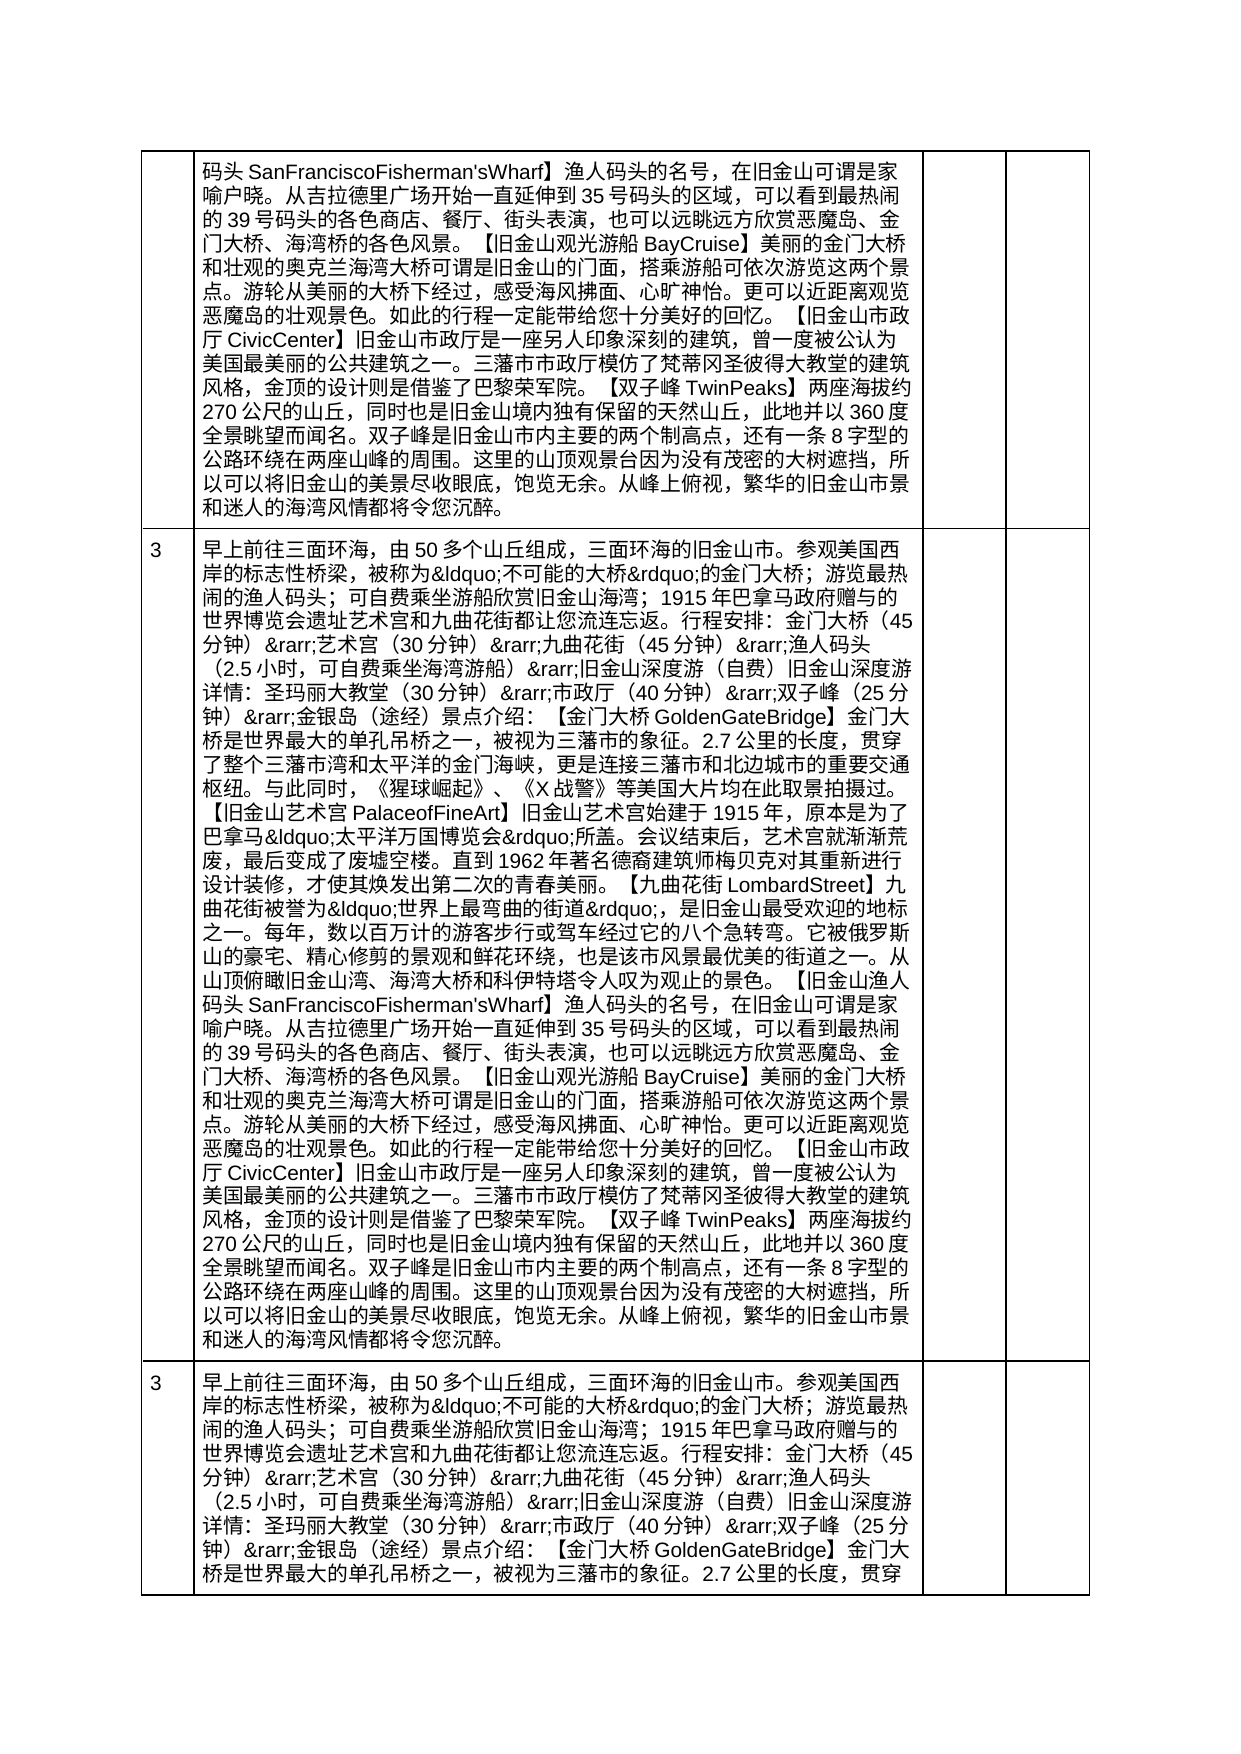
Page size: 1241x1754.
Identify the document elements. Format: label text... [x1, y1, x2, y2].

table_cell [195, 152, 922, 528]
table_cell 3 [142, 152, 193, 528]
table_cell [1007, 529, 1089, 1360]
table_cell 3 [142, 529, 193, 1360]
table_cell 3 [142, 1361, 193, 1594]
table_cell [924, 1362, 1005, 1594]
table_cell [1007, 152, 1089, 528]
table_cell [1007, 1362, 1089, 1594]
table_cell [924, 152, 1005, 528]
table_cell [924, 529, 1005, 1360]
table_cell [195, 1362, 922, 1594]
